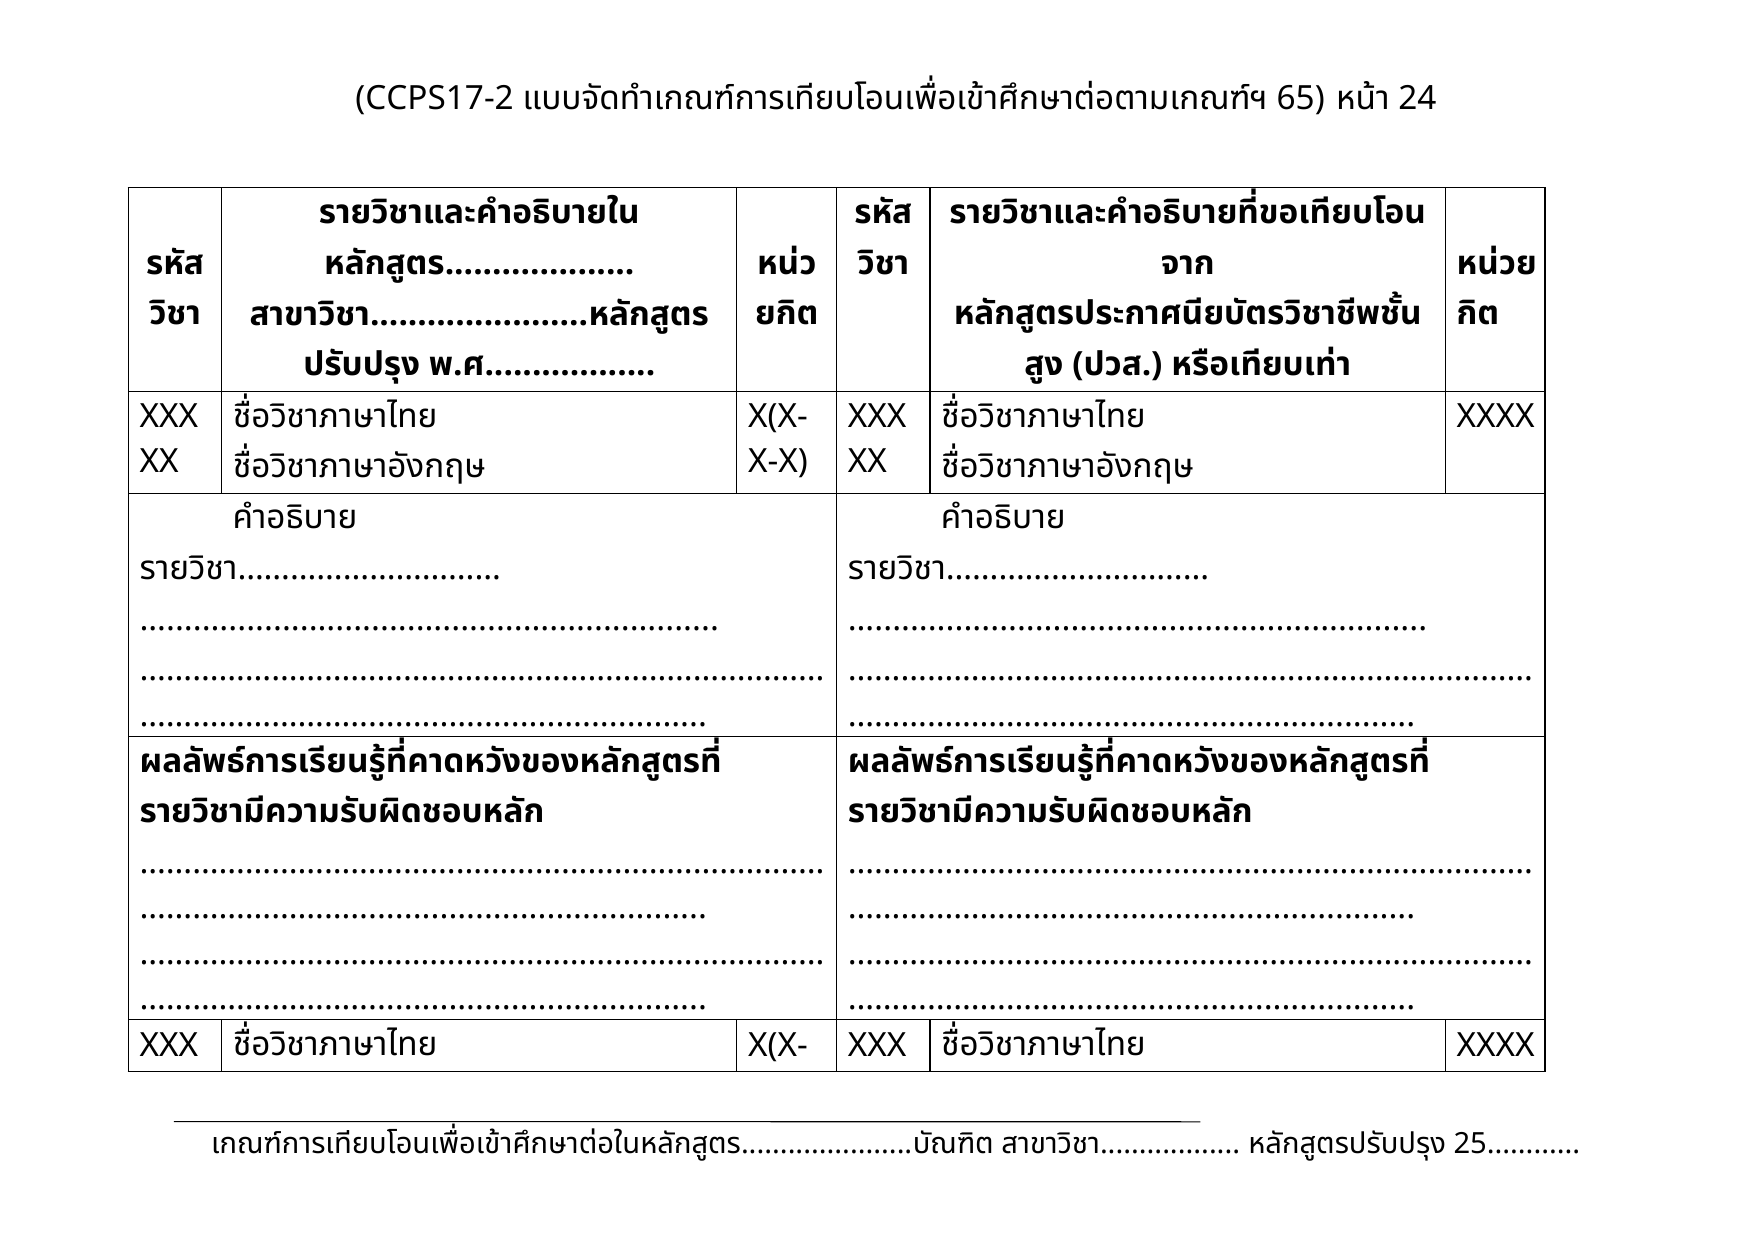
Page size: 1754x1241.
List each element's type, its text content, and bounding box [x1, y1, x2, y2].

table_cell ชื่อวิชาภาษาไทย ชื่อวิชาภาษาอังกฤษ [931, 1020, 1445, 1071]
table_cell X(X-X-X) [737, 392, 836, 492]
table_cell XXXX [1446, 1020, 1544, 1071]
table_cell XXXXX [837, 392, 929, 492]
table_header รหัสวิชา [129, 188, 221, 391]
table_cell ชื่อวิชาภาษาไทย ชื่อวิชาภาษาอังกฤษ [931, 392, 1445, 492]
table_cell ผลลัพธ์การเรียนรู้ที่คาดหวังของหลักสูตรที่รายวิชามีความรับผิดชอบหลัก …………………………………………………………………………………………........................................ …………………………………………………………………………………………........................................ [129, 737, 836, 1019]
table_cell XXXX [1446, 392, 1544, 492]
table_header หน่วยกิต [737, 188, 836, 391]
table_cell ชื่อวิชาภาษาไทย ชื่อวิชาภาษาอังกฤษ [222, 392, 736, 492]
table_cell XXXXX [837, 1020, 929, 1071]
table_cell X(X-X-X) [737, 1020, 836, 1071]
table_header หน่วยกิต [1446, 188, 1544, 391]
table_cell XXXXX [129, 1020, 221, 1071]
table_header รายวิชาและคำอธิบายที่ขอเทียบโอนจาก หลักสูตรประกาศนียบัตรวิชาชีพชั้นสูง (ปวส.) หรือเทียบเท่า [931, 188, 1445, 391]
table_cell ผลลัพธ์การเรียนรู้ที่คาดหวังของหลักสูตรที่รายวิชามีความรับผิดชอบหลัก …………………………………………………………………………………………........................................ …………………………………………………………………………………………........................................ [837, 737, 1544, 1019]
table_cell คำอธิบายรายวิชา…………………………….............................................................. …………………………………………………………………………………………........................................ [129, 494, 836, 736]
table_cell คำอธิบายรายวิชา…………………………….............................................................. …………………………………………………………………………………………........................................ [837, 494, 1544, 736]
table_cell XXXXX [129, 392, 221, 492]
table_header รหัสวิชา [837, 188, 929, 391]
table_cell ชื่อวิชาภาษาไทย ชื่อวิชาภาษาอังกฤษ [222, 1020, 736, 1071]
table_header รายวิชาและคำอธิบายในหลักสูตร.................... สาขาวิชา.......................หลักสูตรปรับปรุง พ.ศ.................. [222, 188, 736, 391]
